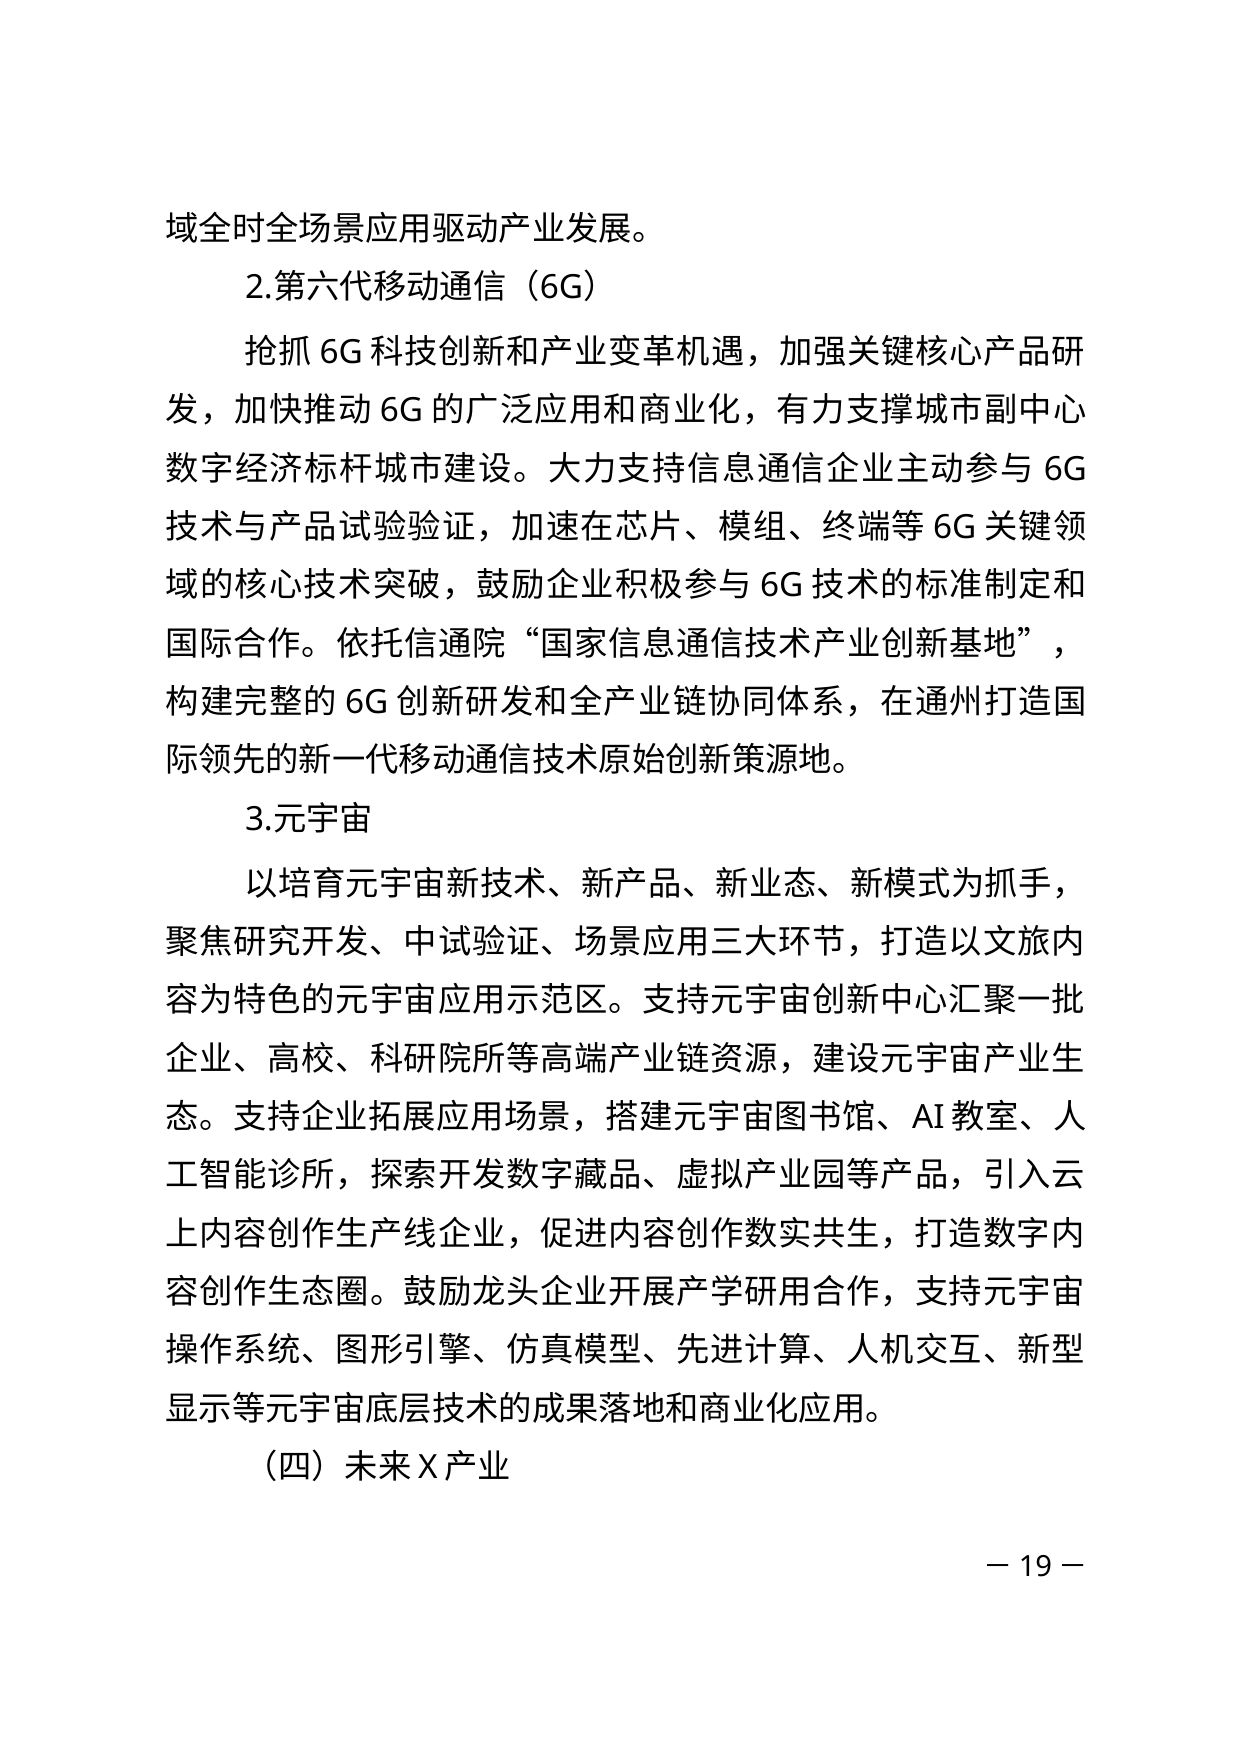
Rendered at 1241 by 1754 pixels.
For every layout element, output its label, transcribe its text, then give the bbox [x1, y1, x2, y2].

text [165, 193, 1087, 252]
text 抢抓6G科技创新和产业变革机遇，加强关键核心产品研发，加快推动6G的广泛应用和商业化，有力支撑城市副中心数字经济标杆城市建设。大力支持信息通信企业主动参与6G技术与产品试验验证，加速在芯片、模组、终端等6G关键领域的核心技术突破，鼓励企业积极参与6G技术的标准制定和国际合作。依托信通院“国家信息通信技术产业创新基地”，构建完整的6G创新研发和全产业链协同体系，在通州打造国际领先的新一代移动通信技术原始创新策源地。 [165, 317, 1087, 783]
subtitle （四）未来X产业 [165, 1432, 1087, 1497]
subtitle 3.元宇宙 [165, 783, 1087, 848]
text 以培育元宇宙新技术、新产品、新业态、新模式为抓手，聚焦研究开发、中试验证、场景应用三大环节，打造以文旅内容为特色的元宇宙应用示范区。支持元宇宙创新中心汇聚一批企业、高校、科研院所等高端产业链资源，建设元宇宙产业生态。支持企业拓展应用场景，搭建元宇宙图书馆、AI教室、人工智能诊所，探索开发数字藏品、虚拟产业园等产品，引入云上内容创作生产线企业，促进内容创作数实共生，打造数字内容创作生态圈。鼓励龙头企业开展产学研用合作，支持元宇宙操作系统、图形引擎、仿真模型、先进计算、人机交互、新型显示等元宇宙底层技术的成果落地和商业化应用。 [165, 848, 1087, 1432]
subtitle 2.第六代移动通信（6G） [165, 252, 1087, 317]
